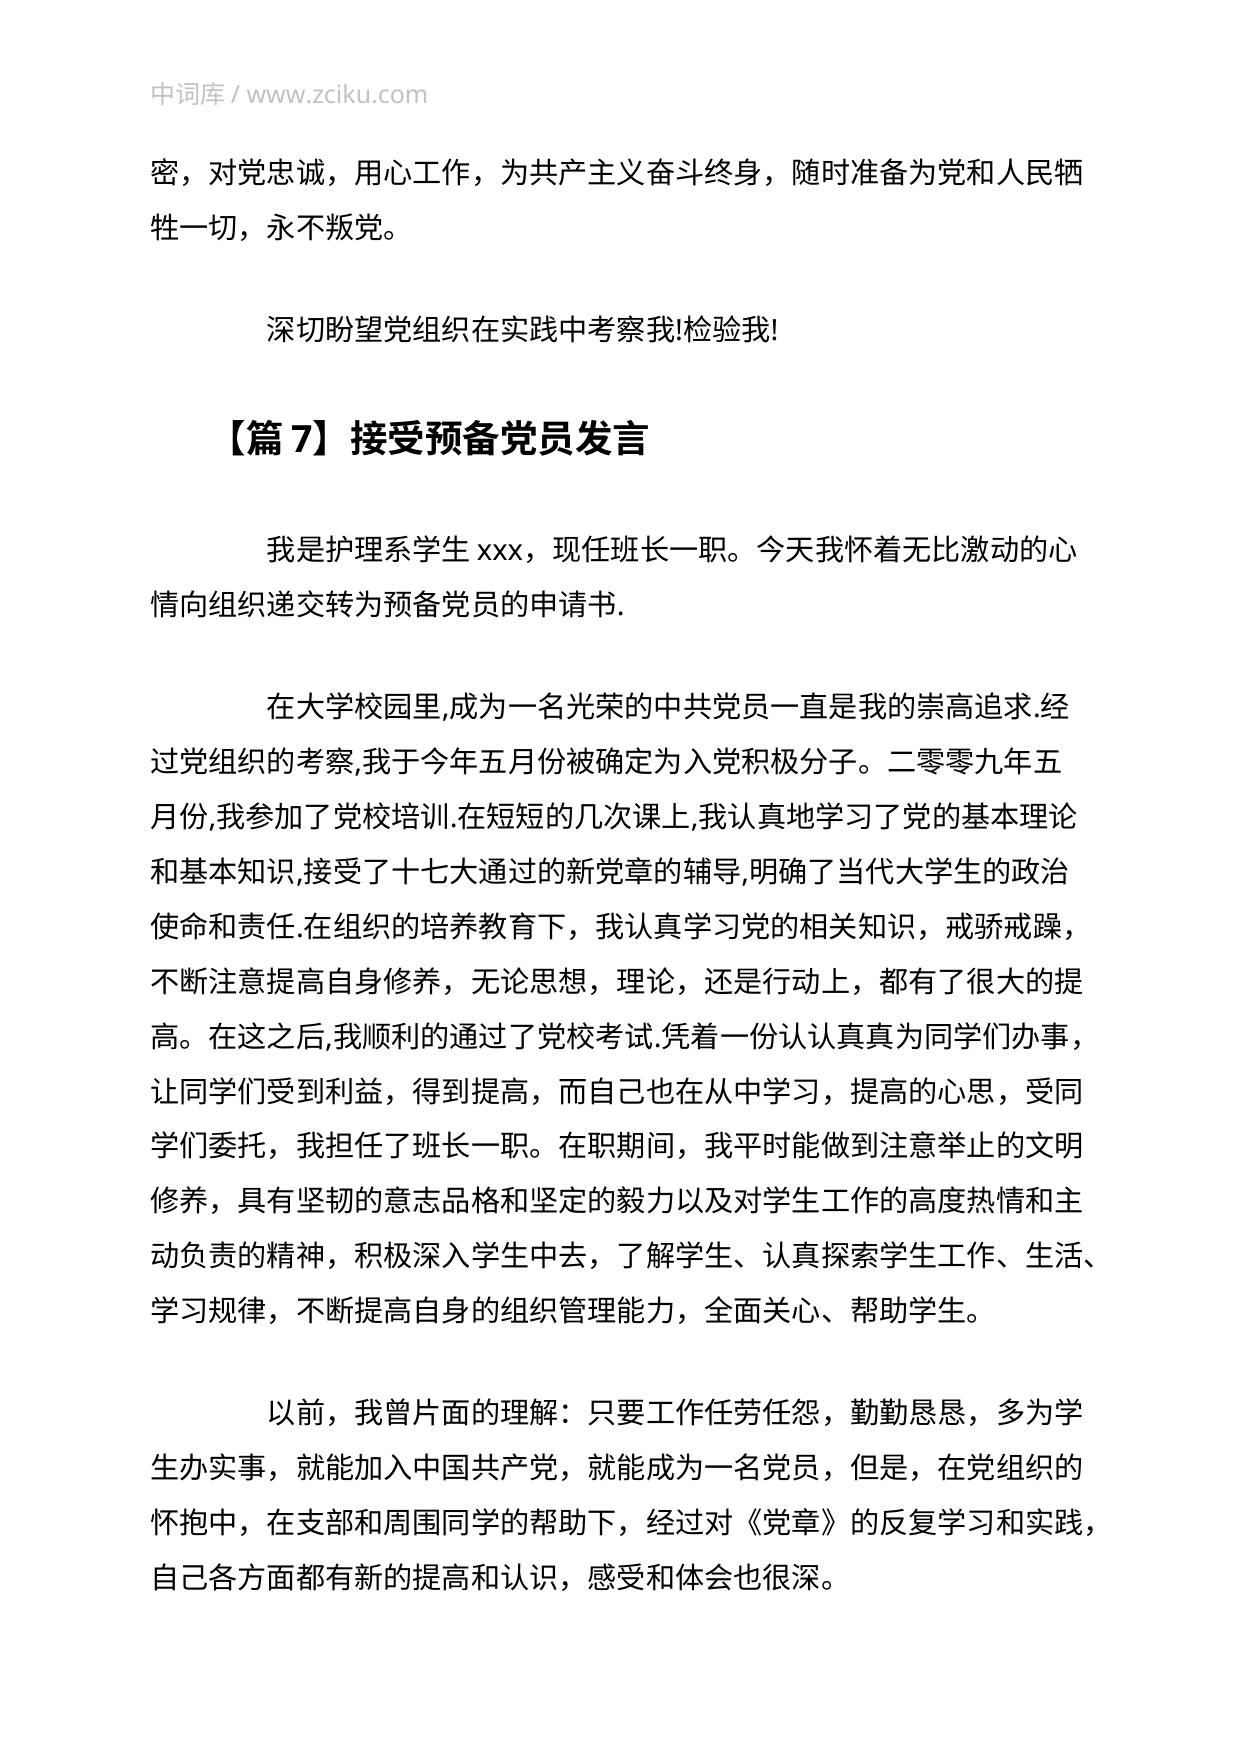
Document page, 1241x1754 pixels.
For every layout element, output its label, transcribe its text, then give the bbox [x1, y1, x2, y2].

text 在大学校园里,成为一名光荣的中共党员一直是我的崇高追求.经过党组织的考察,我于今年五月份被确定为入党积极分子。二零零九年五月份,我参加了党校培训.在短短的几次课上,我认真地学习了党的基本理论和基本知识,接受了十七大通过的新党章的辅导,明确了当代大学生的政治使命和责任.在组织的培养教育下，我认真学习党的相关知识，戒骄戒躁，不断注意提高自身修养，无论思想，理论，还是行动上，都有了很大的提高。在这之后,我顺利的通过了党校考试.凭着一份认认真真为同学们办事，让同学们受到利益，得到提高，而自己也在从中学习，提高的心思，受同学们委托，我担任了班长一职。在职期间，我平时能做到注意举止的文明修养，具有坚韧的意志品格和坚定的毅力以及对学生工作的高度热情和主动负责的精神，积极深入学生中去，了解学生、认真探索学生工作、生活、学习规律，不断提高自身的组织管理能力，全面关心、帮助学生。 [150, 683, 1090, 1330]
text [150, 150, 1090, 247]
text 【篇7】接受预备党员发言 [150, 409, 1090, 463]
text 深切盼望党组织在实践中考察我!检验我! [150, 307, 1090, 349]
text 我是护理系学生xxx，现任班长一职。今天我怀着无比激动的心情向组织递交转为预备党员的申请书. [150, 526, 1090, 624]
text 以前，我曾片面的理解：只要工作任劳任怨，勤勤恳恳，多为学生办实事，就能加入中国共产党，就能成为一名党员，但是，在党组织的怀抱中，在支部和周围同学的帮助下，经过对《党章》的反复学习和实践，自己各方面都有新的提高和认识，感受和体会也很深。 [150, 1389, 1090, 1596]
